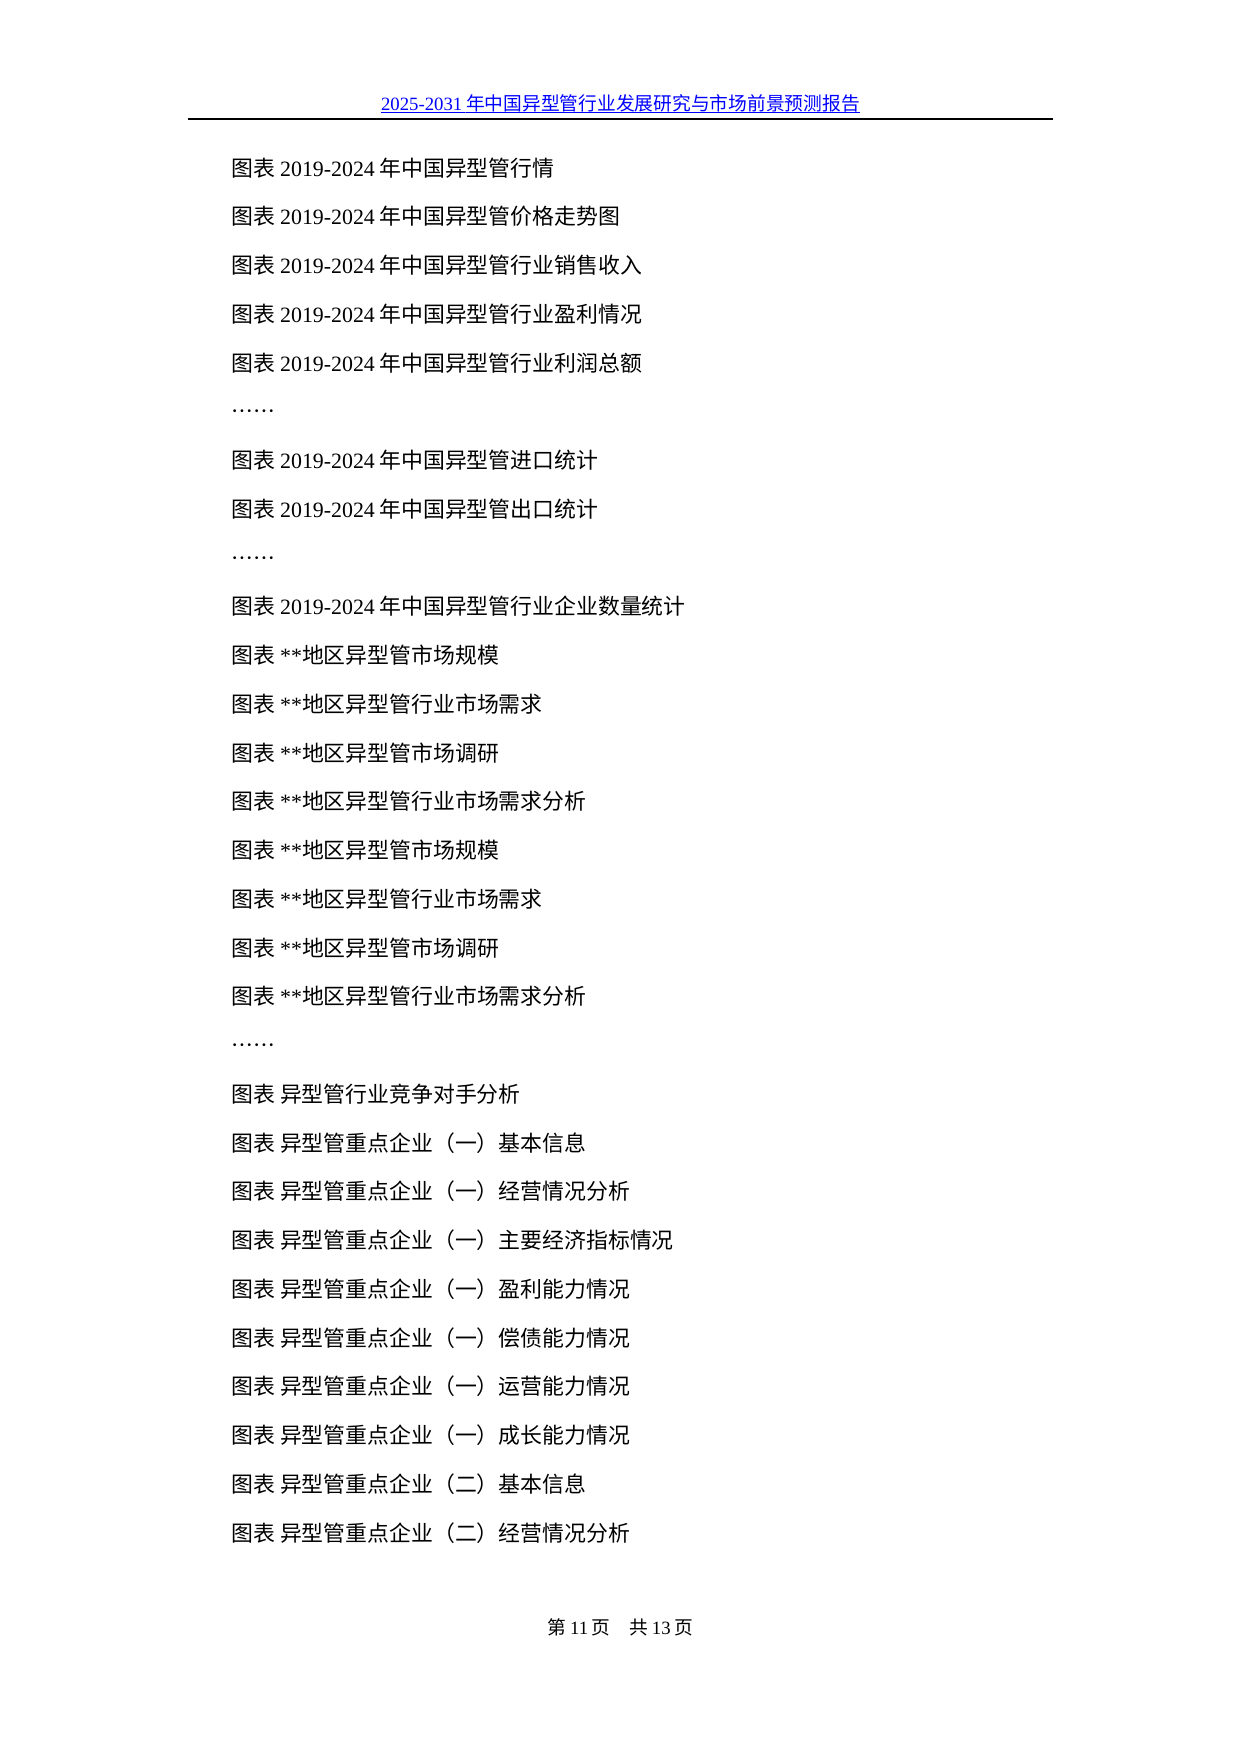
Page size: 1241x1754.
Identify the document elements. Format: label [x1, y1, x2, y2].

text [187, 150, 1053, 1548]
